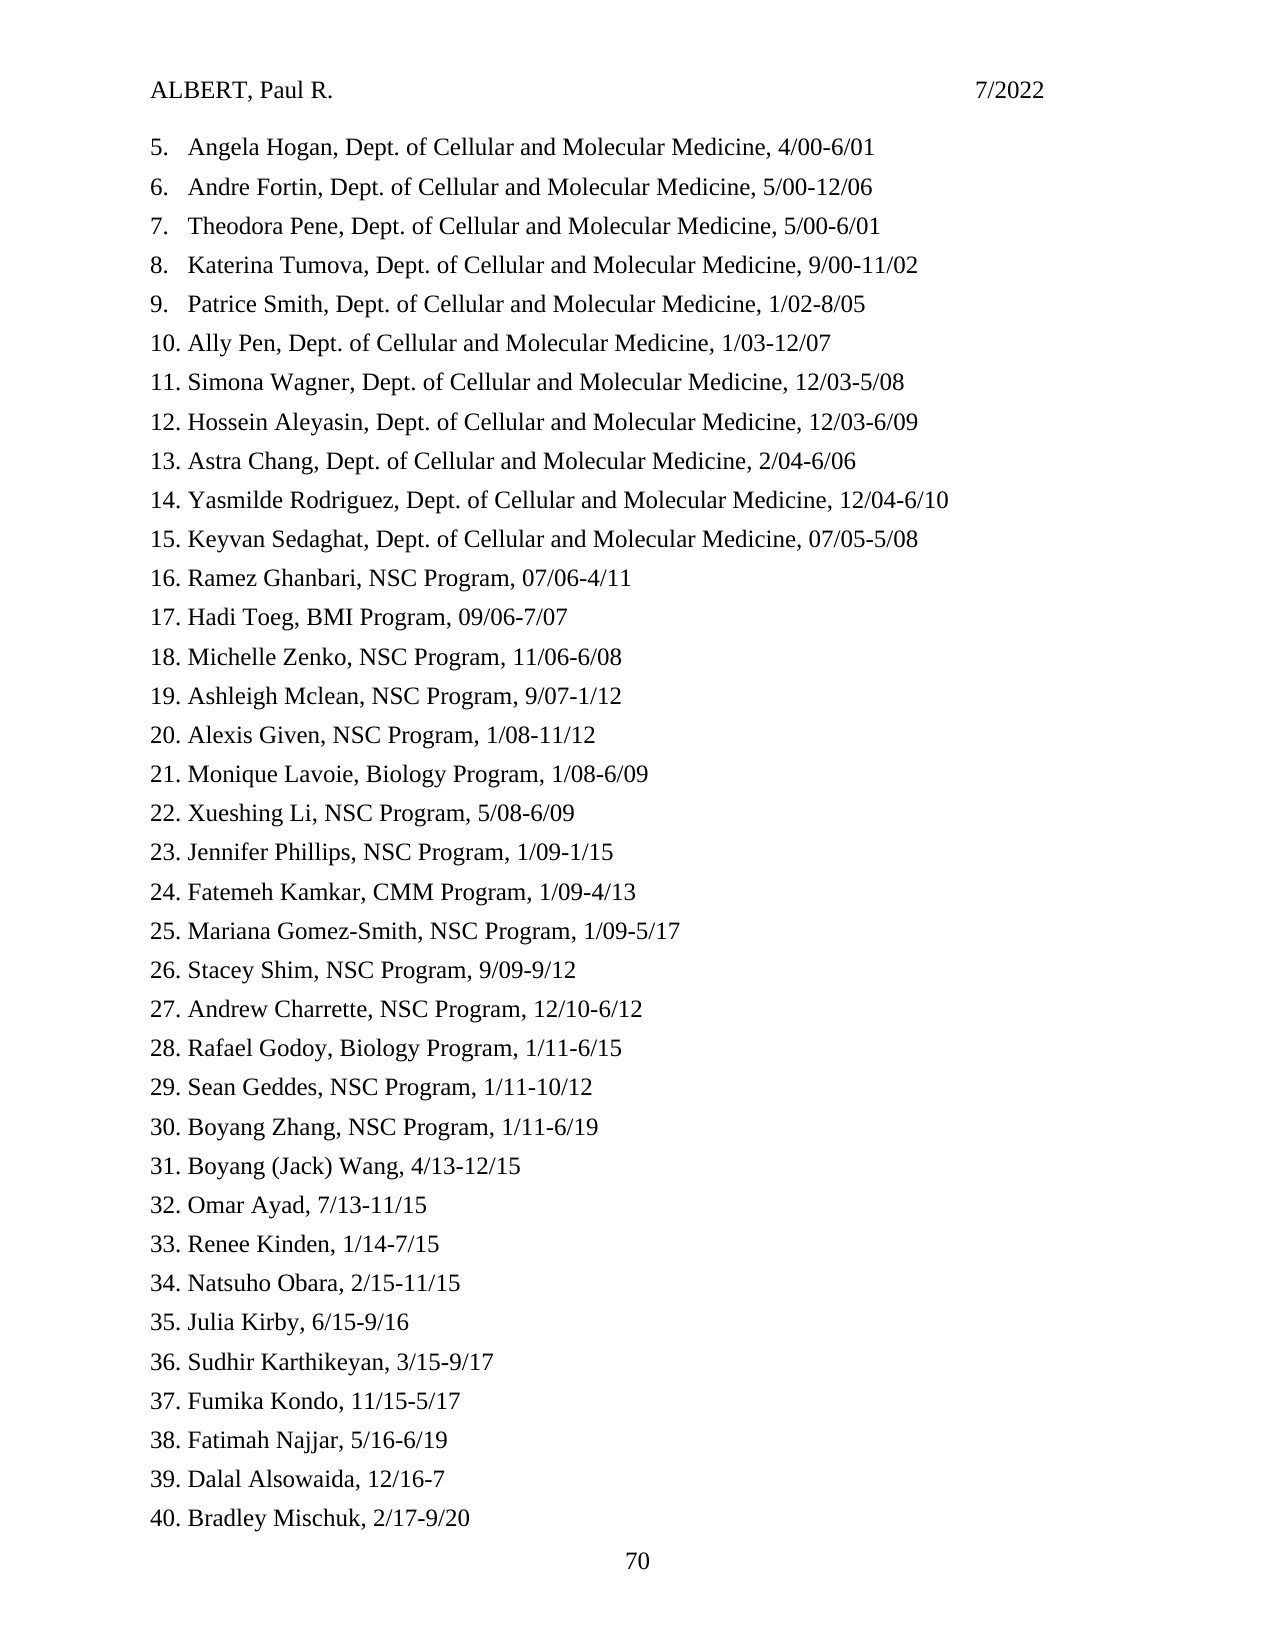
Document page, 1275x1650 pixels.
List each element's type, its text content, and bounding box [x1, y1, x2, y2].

list Mariana Gomez-Smith, NSC Program, 1/09-5/17 [150, 916, 1125, 944]
list Sudhir Karthikeyan, 3/15-9/17 [150, 1347, 1125, 1375]
list Simona Wagner, Dept. of Cellular and Molecular Medicine, 12/03-5/08 [150, 367, 1125, 396]
list Monique Lavoie, Biology Program, 1/08-6/09 [150, 759, 1125, 788]
list Natsuho Obara, 2/15-11/15 [150, 1268, 1125, 1297]
list Hossein Aleyasin, Dept. of Cellular and Molecular Medicine, 12/03-6/09 [150, 407, 1125, 435]
list Fatimah Najjar, 5/16-6/19 [150, 1425, 1125, 1454]
list Michelle Zenko, NSC Program, 11/06-6/08 [150, 642, 1125, 670]
list Rafael Godoy, Biology Program, 1/11-6/15 [150, 1033, 1125, 1062]
list Patrice Smith, Dept. of Cellular and Molecular Medicine, 1/02-8/05 [150, 289, 1125, 318]
list Omar Ayad, 7/13-11/15 [150, 1190, 1125, 1219]
list Yasmilde Rodriguez, Dept. of Cellular and Molecular Medicine, 12/04-6/10 [150, 485, 1125, 514]
list Katerina Tumova, Dept. of Cellular and Molecular Medicine, 9/00-11/02 [150, 250, 1125, 279]
list Angela Hogan, Dept. of Cellular and Molecular Medicine, 4/00-6/01 [150, 132, 1125, 161]
list Boyang Zhang, NSC Program, 1/11-6/19 [150, 1112, 1125, 1140]
list Stacey Shim, NSC Program, 9/09-9/12 [150, 955, 1125, 984]
list Andre Fortin, Dept. of Cellular and Molecular Medicine, 5/00-12/06 [150, 172, 1125, 200]
list Sean Geddes, NSC Program, 1/11-10/12 [150, 1072, 1125, 1101]
list Theodora Pene, Dept. of Cellular and Molecular Medicine, 5/00-6/01 [150, 211, 1125, 239]
list Fatemeh Kamkar, CMM Program, 1/09-4/13 [150, 877, 1125, 905]
list Ramez Ghanbari, NSC Program, 07/06-4/11 [150, 563, 1125, 592]
list Keyvan Sedaghat, Dept. of Cellular and Molecular Medicine, 07/05-5/08 [150, 524, 1125, 553]
list Bradley Mischuk, 2/17-9/20 [150, 1503, 1125, 1532]
list Renee Kinden, 1/14-7/15 [150, 1229, 1125, 1258]
list Alexis Given, NSC Program, 1/08-11/12 [150, 720, 1125, 749]
list Boyang (Jack) Wang, 4/13-12/15 [150, 1151, 1125, 1179]
list Dalal Alsowaida, 12/16-7 [150, 1464, 1125, 1493]
list Hadi Toeg, BMI Program, 09/06-7/07 [150, 602, 1125, 631]
list Ashleigh Mclean, NSC Program, 9/07-1/12 [150, 681, 1125, 709]
list Xueshing Li, NSC Program, 5/08-6/09 [150, 798, 1125, 827]
list Jennifer Phillips, NSC Program, 1/09-1/15 [150, 837, 1125, 866]
list Andrew Charrette, NSC Program, 12/10-6/12 [150, 994, 1125, 1023]
list Ally Pen, Dept. of Cellular and Molecular Medicine, 1/03-12/07 [150, 328, 1125, 357]
list Astra Chang, Dept. of Cellular and Molecular Medicine, 2/04-6/06 [150, 446, 1125, 474]
list Julia Kirby, 6/15-9/16 [150, 1307, 1125, 1336]
list Fumika Kondo, 11/15-5/17 [150, 1386, 1125, 1414]
